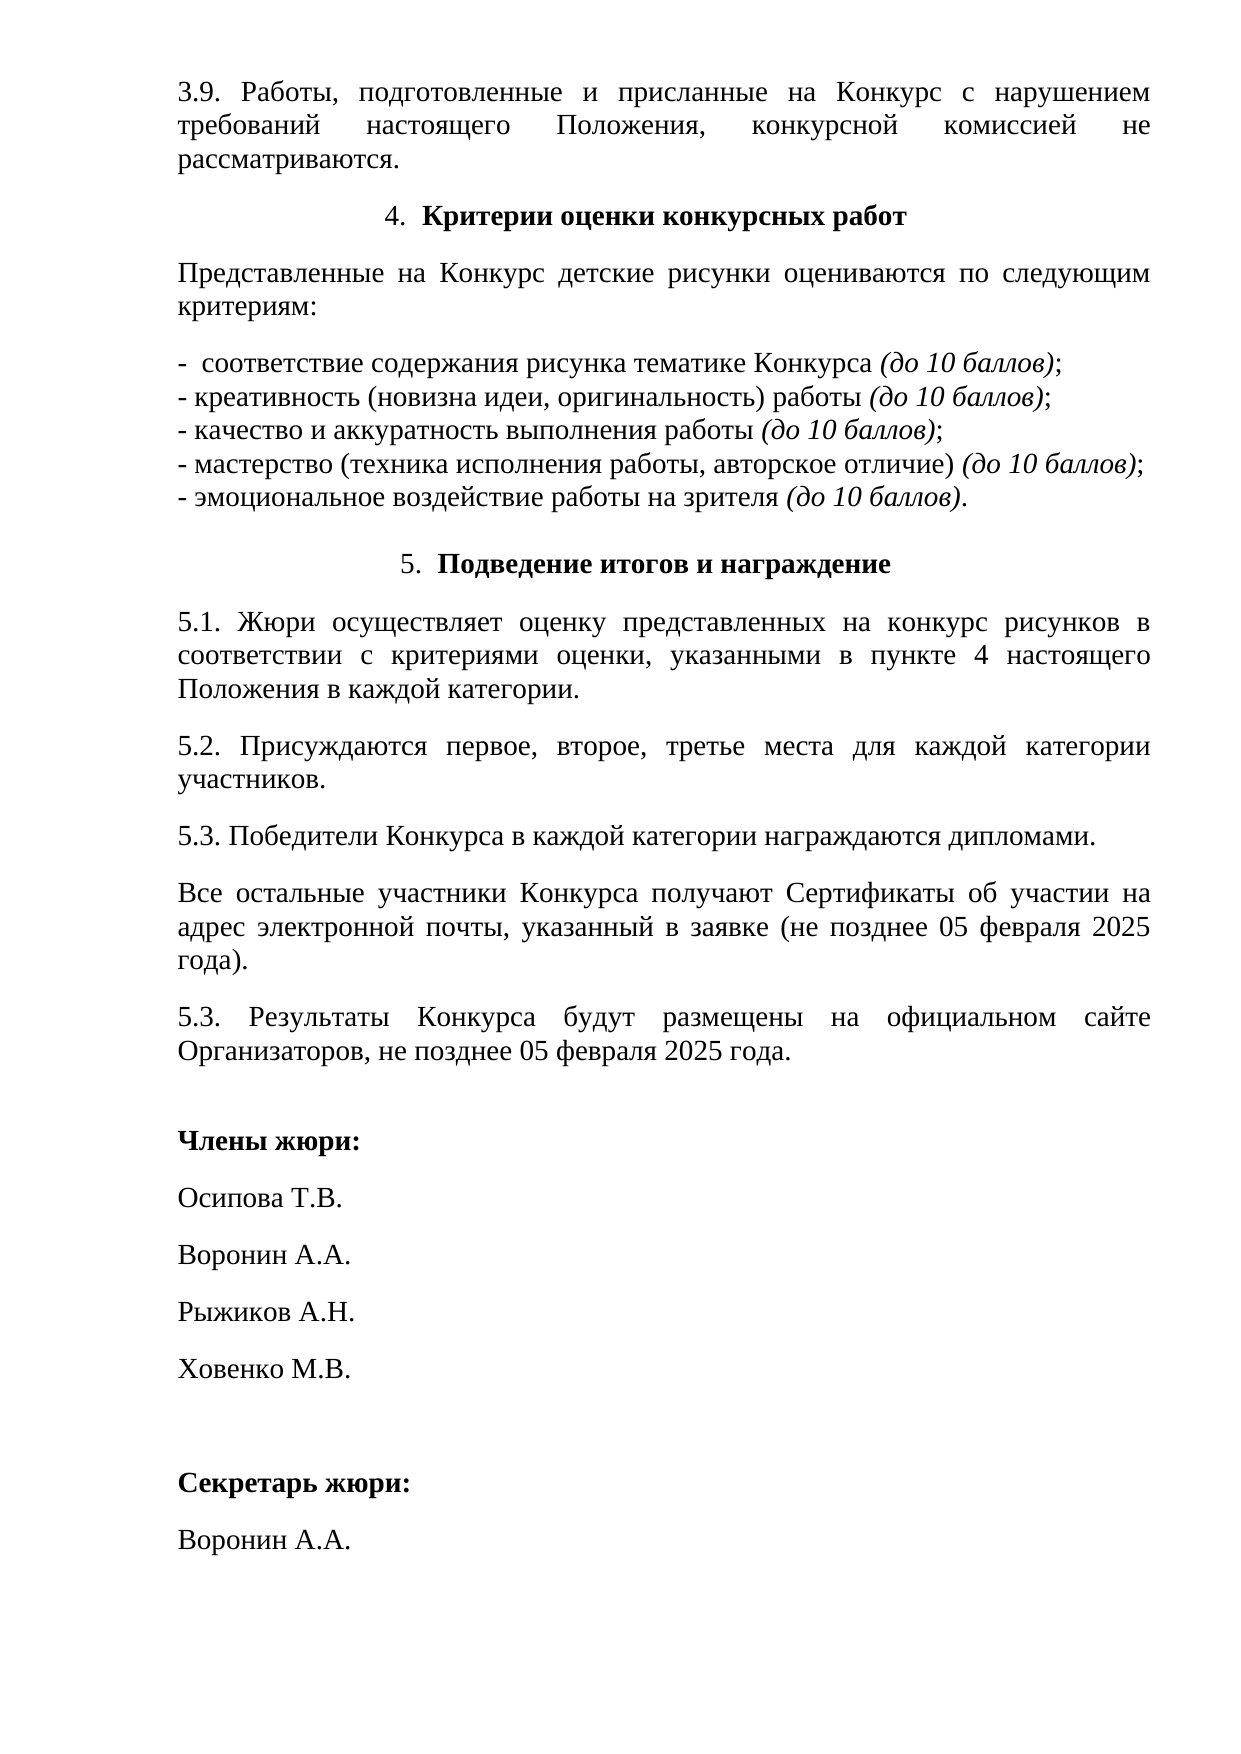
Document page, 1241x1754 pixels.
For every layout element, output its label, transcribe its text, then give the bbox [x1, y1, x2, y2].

text Члены жюри: [177, 1123, 1152, 1157]
text Воронин А.А. [177, 1237, 1152, 1271]
text Секретарь жюри: [177, 1465, 1152, 1499]
text Воронин А.А. [177, 1522, 1152, 1556]
text 3.9. Работы, подготовленные и присланные на Конкурс с нарушением требований настоящего Положения, конкурсной комиссией не рассматриваются. [177, 74, 1152, 174]
list Подведение итогов и награждение [140, 547, 1152, 580]
text 5.1. Жюри осуществляет оценку представленных на конкурс рисунков в соответствии с критериями оценки, указанными в пункте 4 настоящего Положения в каждой категории. [177, 604, 1152, 704]
list Критерии оценки конкурсных работ [140, 198, 1152, 231]
text - качество и аккуратность выполнения работы (до 10 баллов); [177, 412, 1152, 446]
text - мастерство (техника исполнения работы, авторское отличие) (до 10 баллов); [177, 446, 1152, 479]
text Ховенко М.В. [177, 1351, 1152, 1385]
text - креативность (новизна идеи, оригинальность) работы (до 10 баллов); [177, 379, 1152, 412]
text 5.3. Победители Конкурса в каждой категории награждаются дипломами. [177, 818, 1152, 852]
text - соответствие содержания рисунка тематике Конкурса (до 10 баллов); [177, 345, 1152, 379]
text Осипова Т.В. [177, 1180, 1152, 1214]
text - эмоциональное воздействие работы на зрителя (до 10 баллов). [177, 479, 1152, 513]
text 5.2. Присуждаются первое, второе, третье места для каждой категории участников. [177, 728, 1152, 795]
text Рыжиков А.Н. [177, 1294, 1152, 1328]
text Все остальные участники Конкурса получают Сертификаты об участии на адрес электронной почты, указанный в заявке (не позднее 05 февраля 2025 года). [177, 875, 1152, 976]
text 5.3. Результаты Конкурса будут размещены на официальном сайте Организаторов, не позднее 05 февраля 2025 года. [177, 999, 1152, 1066]
text Представленные на Конкурс детские рисунки оцениваются по следующим критериям: [177, 255, 1152, 322]
